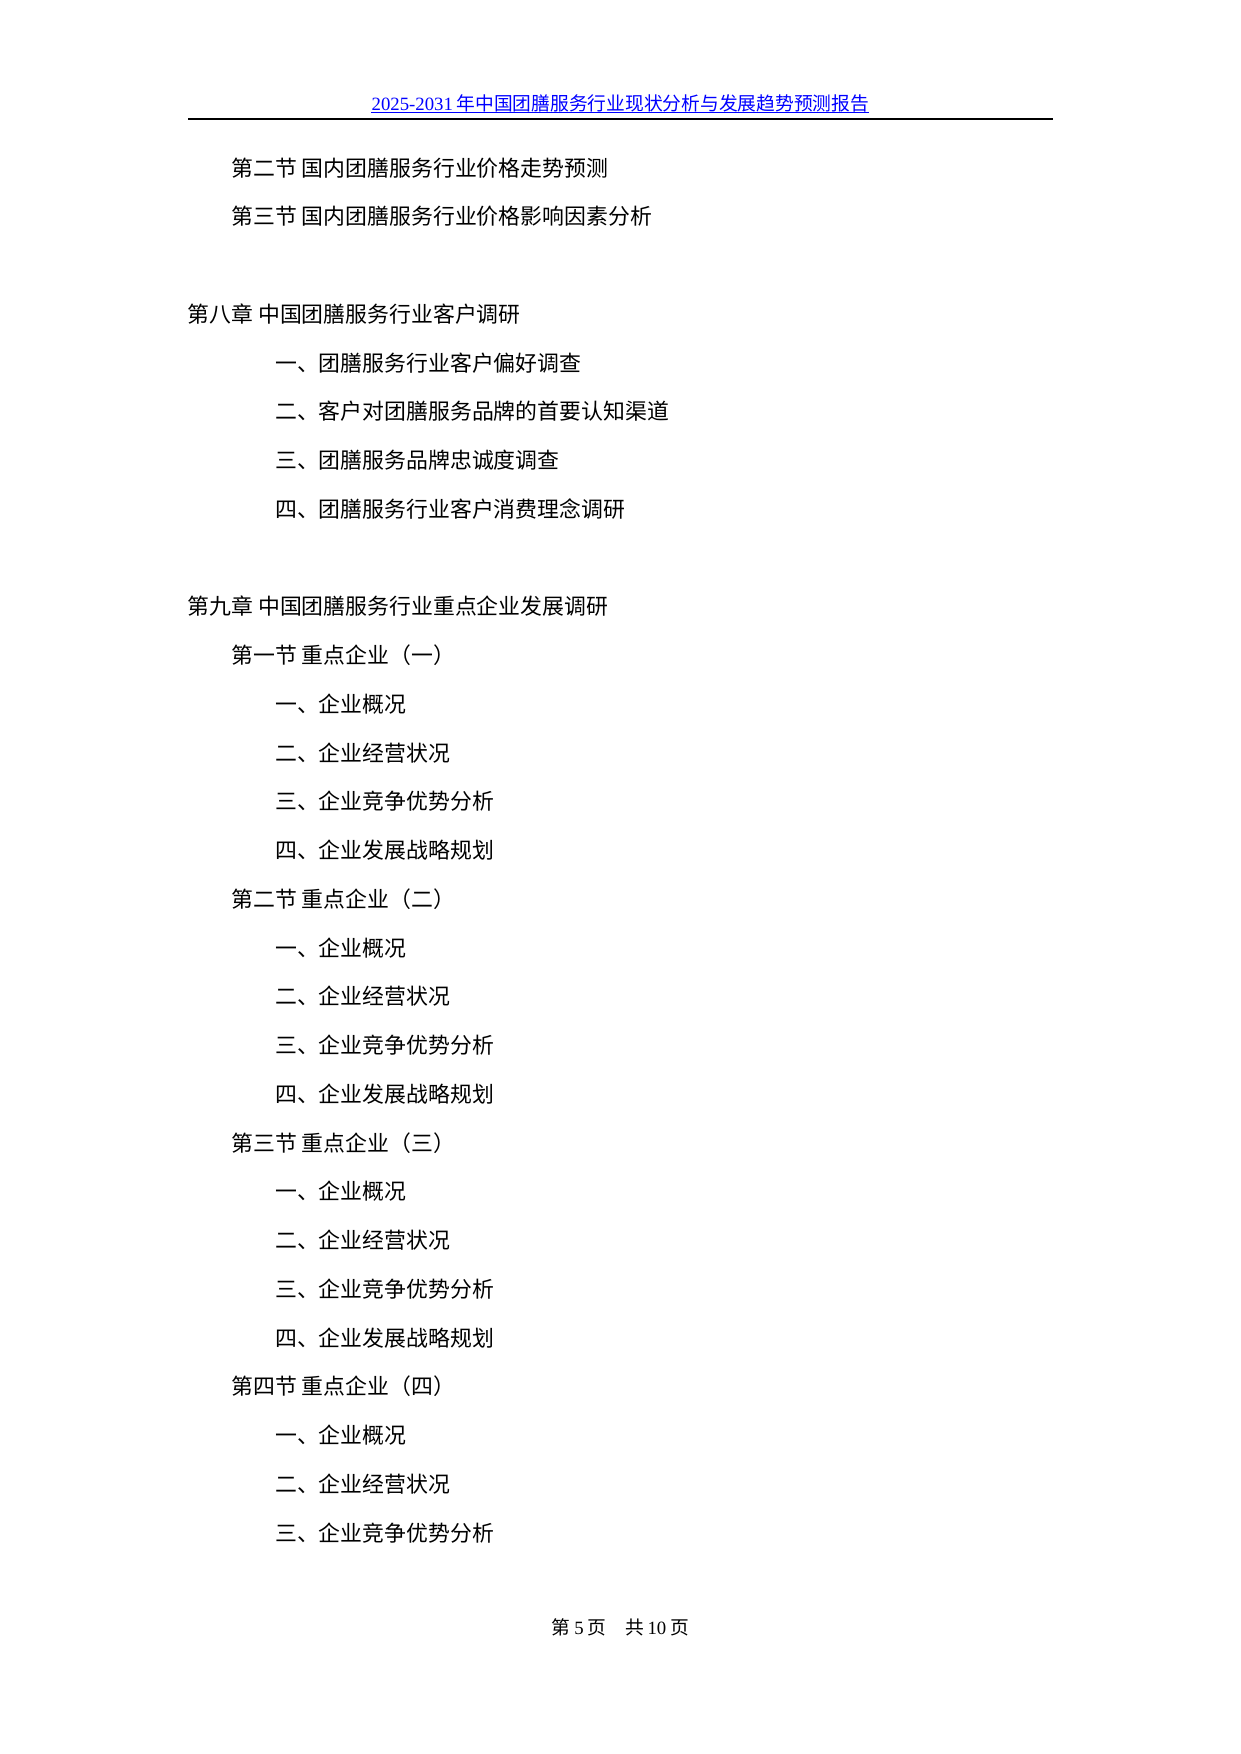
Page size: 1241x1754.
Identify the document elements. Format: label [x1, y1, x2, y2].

text [187, 150, 1053, 1548]
